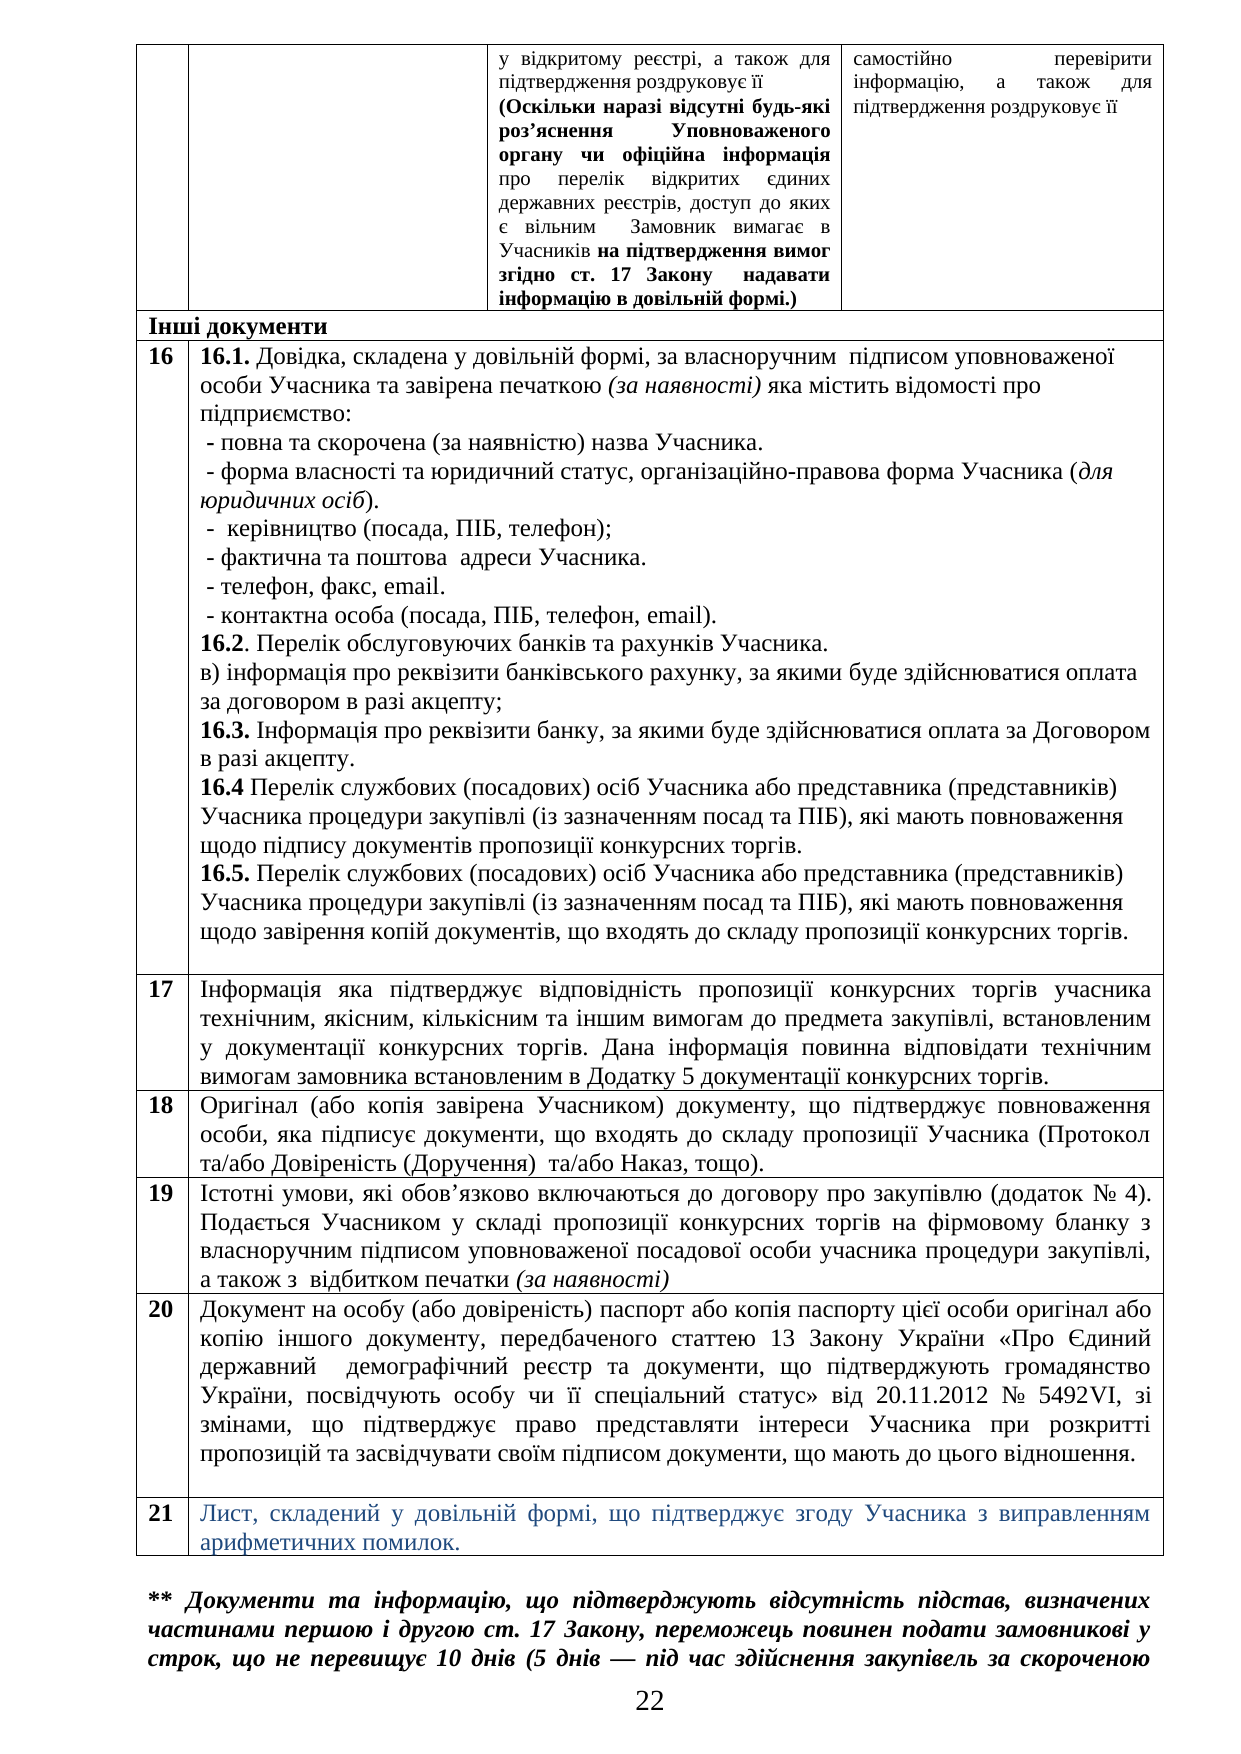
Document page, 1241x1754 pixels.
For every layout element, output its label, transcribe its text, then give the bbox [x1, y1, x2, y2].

table_cell 20 [137, 1294, 188, 1497]
table_cell 18 [137, 1091, 188, 1177]
table_cell 17 [137, 975, 188, 1089]
table_cell Оригінал (або копія завірена Учасником) документу, що підтверджує повноваження особи, яка підписує документи, що входять до складу пропозиції Учасника (Протокол та/або Довіреність (Доручення) та/або Наказ, тощо). [189, 1091, 1163, 1177]
table_cell 16 [137, 341, 188, 973]
table_cell Істотні умови, які обов’язково включаються до договору про закупівлю (додаток № 4). Подається Учасником у складі пропозиції конкурсних торгів на фірмовому бланку з власноручним підписом уповноваженої посадової особи учасника процедури закупівлі, а також з відбитком печатки (за наявності) [189, 1178, 1163, 1293]
table_cell 16.1. Довідка, складена у довільній формі, за власноручним підписом уповноваженої особи Учасника та завірена печаткою (за наявності) яка містить відомості про підприємство: - повна та скорочена (за наявністю) назва Учасника. - форма власності та юридичний статус, організаційно-правова форма Учасника (для юридичних осіб). - керівництво (посада, ПІБ, телефон); - фактична та поштова адреси Учасника. - телефон, факс, email. - контактна особа (посада, ПІБ, телефон, email). 16.2. Перелік обслуговуючих банків та рахунків Учасника. в) інформація про реквізити банківського рахунку, за якими буде здійснюватися оплата за договором в разі акцепту; 16.3. Інформація про реквізити банку, за якими буде здійснюватися оплата за Договором в разі акцепту. 16.4 Перелік службових (посадових) осіб Учасника або представника (представників) Учасника процедури закупівлі (із зазначенням посад та ПІБ), які мають повноваження щодо підпису документів пропозиції конкурсних торгів. 16.5. Перелік службових (посадових) осіб Учасника або представника (представників) Учасника процедури закупівлі (із зазначенням посад та ПІБ), які мають повноваження щодо завірення копій документів, що входять до складу пропозиції конкурсних торгів. [189, 341, 1163, 973]
table_cell Лист, складений у довільній формі, що підтверджує згоду Учасника з виправленням арифметичних помилок. [189, 1498, 1163, 1555]
table_cell Документ на особу (або довіреність) паспорт або копія паспорту цієї особи оригінал або копію іншого документу, передбаченого статтею 13 Закону України «Про Єдиний державний демографічний реєстр та документи, що підтверджують громадянство України, посвідчують особу чи її спеціальний статус» від 20.11.2012 № 5492­VI, зі змінами, що підтверджує право представляти інтереси Учасника при розкритті пропозицій та засвідчувати своїм підписом документи, що мають до цього відношення. [189, 1294, 1163, 1497]
table_cell Інші документи [137, 311, 1163, 340]
table_cell 15 [137, 45, 188, 310]
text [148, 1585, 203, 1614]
table_cell 19 [137, 1178, 188, 1293]
table_cell Інформація яка підтверджує відповідність пропозиції конкурсних торгів учасника технічним, якісним, кількісним та іншим вимогам до предмета закупівлі, встановленим у документації конкурсних торгів. Дана інформація повинна відповідати технічним вимогам замовника встановленим в Додатку 5 документації конкурсних торгів. [189, 975, 1163, 1089]
table_cell 21 [137, 1498, 188, 1555]
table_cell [842, 45, 1163, 310]
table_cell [189, 45, 487, 310]
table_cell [488, 45, 841, 310]
